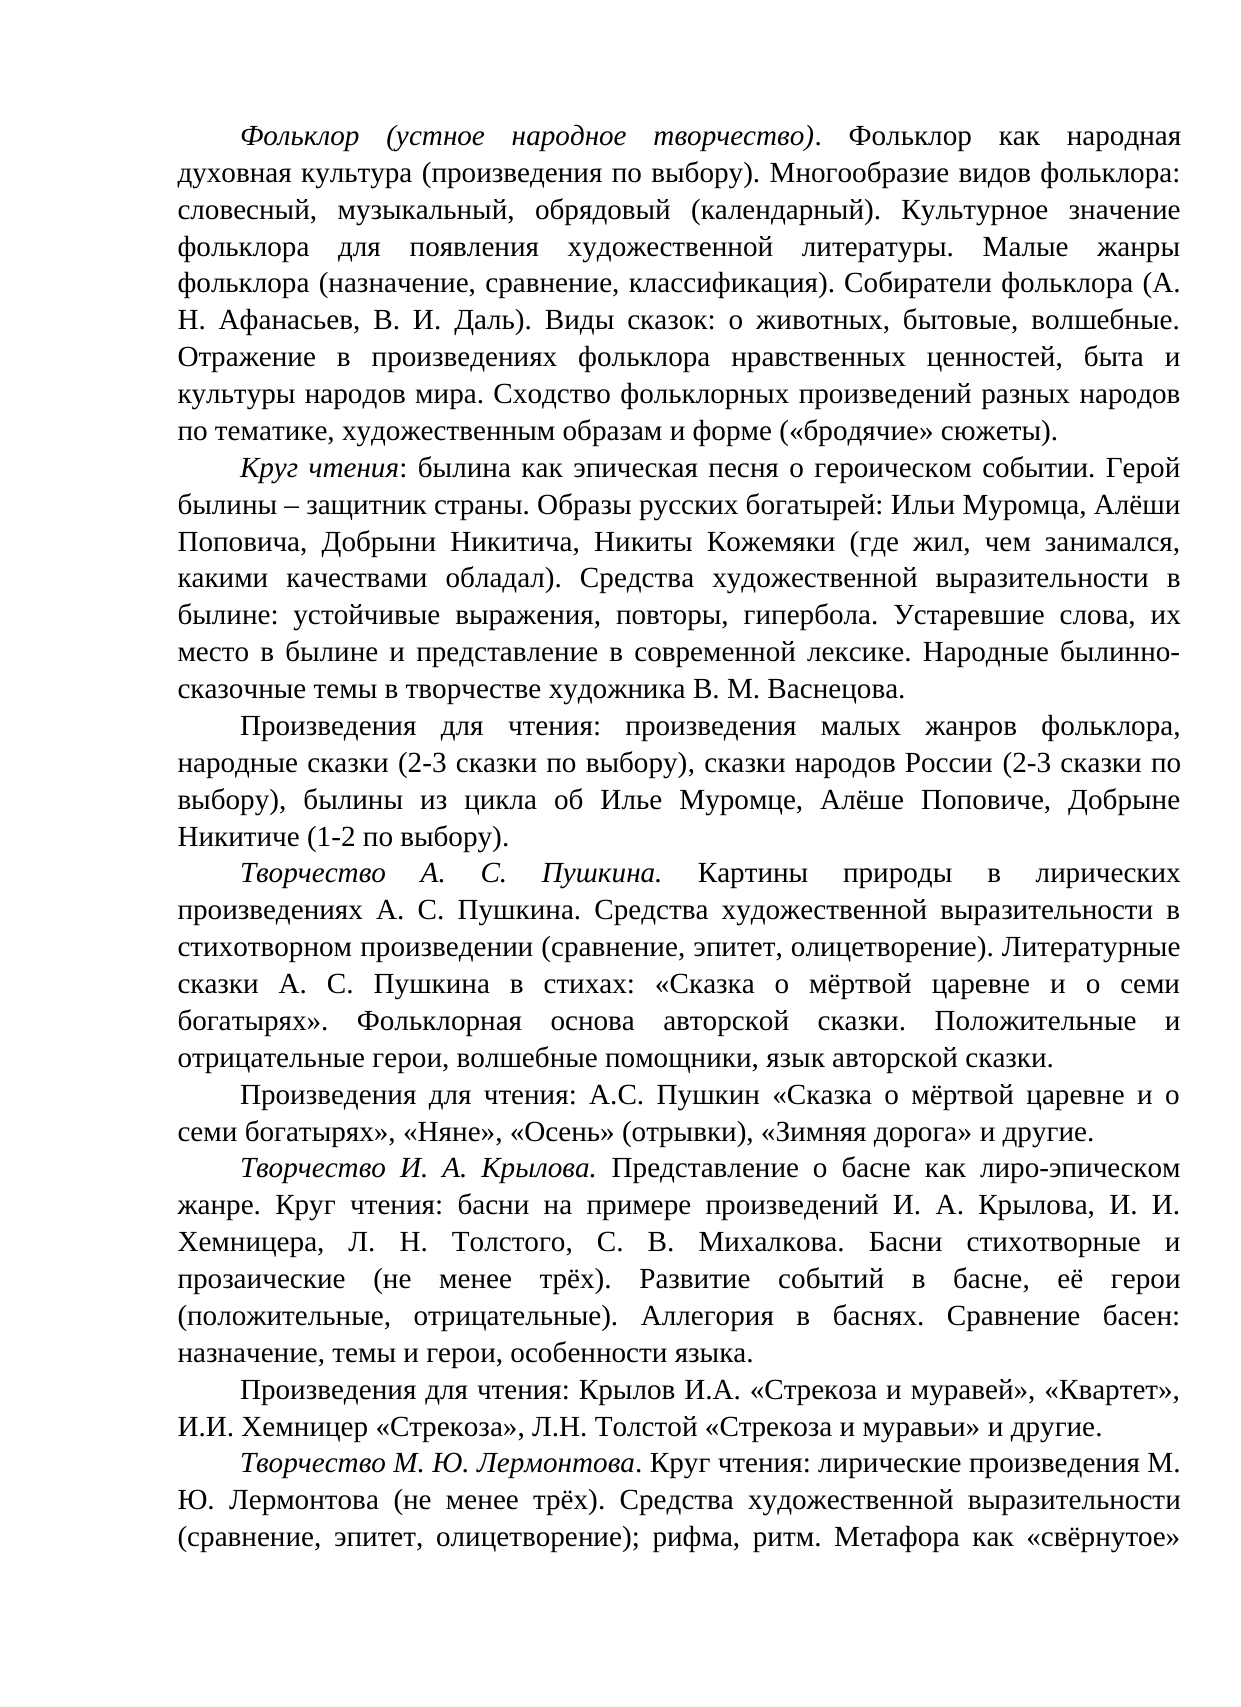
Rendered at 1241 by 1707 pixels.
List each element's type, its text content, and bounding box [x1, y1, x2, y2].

text Творчество И. А. Крылова. Представление о басне как лиро-эпическом жанре. Круг чтения: басни на примере произведений И. А. Крылова, И. И. Хемницера, Л. Н. Толстого, С. В. Михалкова. Басни стихотворные и прозаические (не менее трёх). Развитие событий в басне, её герои (положительные, отрицательные). Аллегория в баснях. Сравнение басен: назначение, темы и герои, особенности языка. [177, 1151, 1181, 1368]
text Фольклор (устное народное творчество). Фольклор как народная духовная культура (произведения по выбору). Многообразие видов фольклора: словесный, музыкальный, обрядовый (календарный). Культурное значение фольклора для появления художественной литературы. Малые жанры фольклора (назначение, сравнение, классификация). Собиратели фольклора (А. Н. Афанасьев, В. И. Даль). Виды сказок: о животных, бытовые, волшебные. Отражение в произведениях фольклора нравственных ценностей, быта и культуры народов мира. Сходство фольклорных произведений разных народов по тематике, художественным образам и форме («бродячие» сюжеты). [177, 118, 1181, 447]
text Произведения для чтения: произведения малых жанров фольклора, народные сказки (2-3 сказки по выбору), сказки народов России (2-3 сказки по выбору), былины из цикла об Илье Муромце, Алёше Поповиче, Добрыне Никитиче (1-2 по выбору). [177, 708, 1181, 852]
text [177, 1446, 1181, 1553]
text Творчество А. С. Пушкина. Картины природы в лирических произведениях А. С. Пушкина. Средства художественной выразительности в стихотворном произведении (сравнение, эпитет, олицетворение). Литературные сказки А. С. Пушкина в стихах: «Сказка о мёртвой царевне и о семи богатырях». Фольклорная основа авторской сказки. Положительные и отрицательные герои, волшебные помощники, язык авторской сказки. [177, 856, 1181, 1073]
text Круг чтения: былина как эпическая песня о героическом событии. Герой былины – защитник страны. Образы русских богатырей: Ильи Муромца, Алёши Поповича, Добрыни Никитича, Никиты Кожемяки (где жил, чем занимался, какими качествами обладал). Средства художественной выразительности в былине: устойчивые выражения, повторы, гипербола. Устаревшие слова, их место в былине и представление в современной лексике. Народные былинно-сказочные темы в творчестве художника В. М. Васнецова. [177, 450, 1181, 705]
text Произведения для чтения: А.С. Пушкин «Сказка о мёртвой царевне и о семи богатырях», «Няне», «Осень» (отрывки), «Зимняя дорога» и другие. [177, 1077, 1181, 1147]
text Произведения для чтения: Крылов И.А. «Стрекоза и муравей», «Квартет», И.И. Хемницер «Стрекоза», Л.Н. Толстой «Стрекоза и муравьи» и другие. [177, 1372, 1181, 1442]
